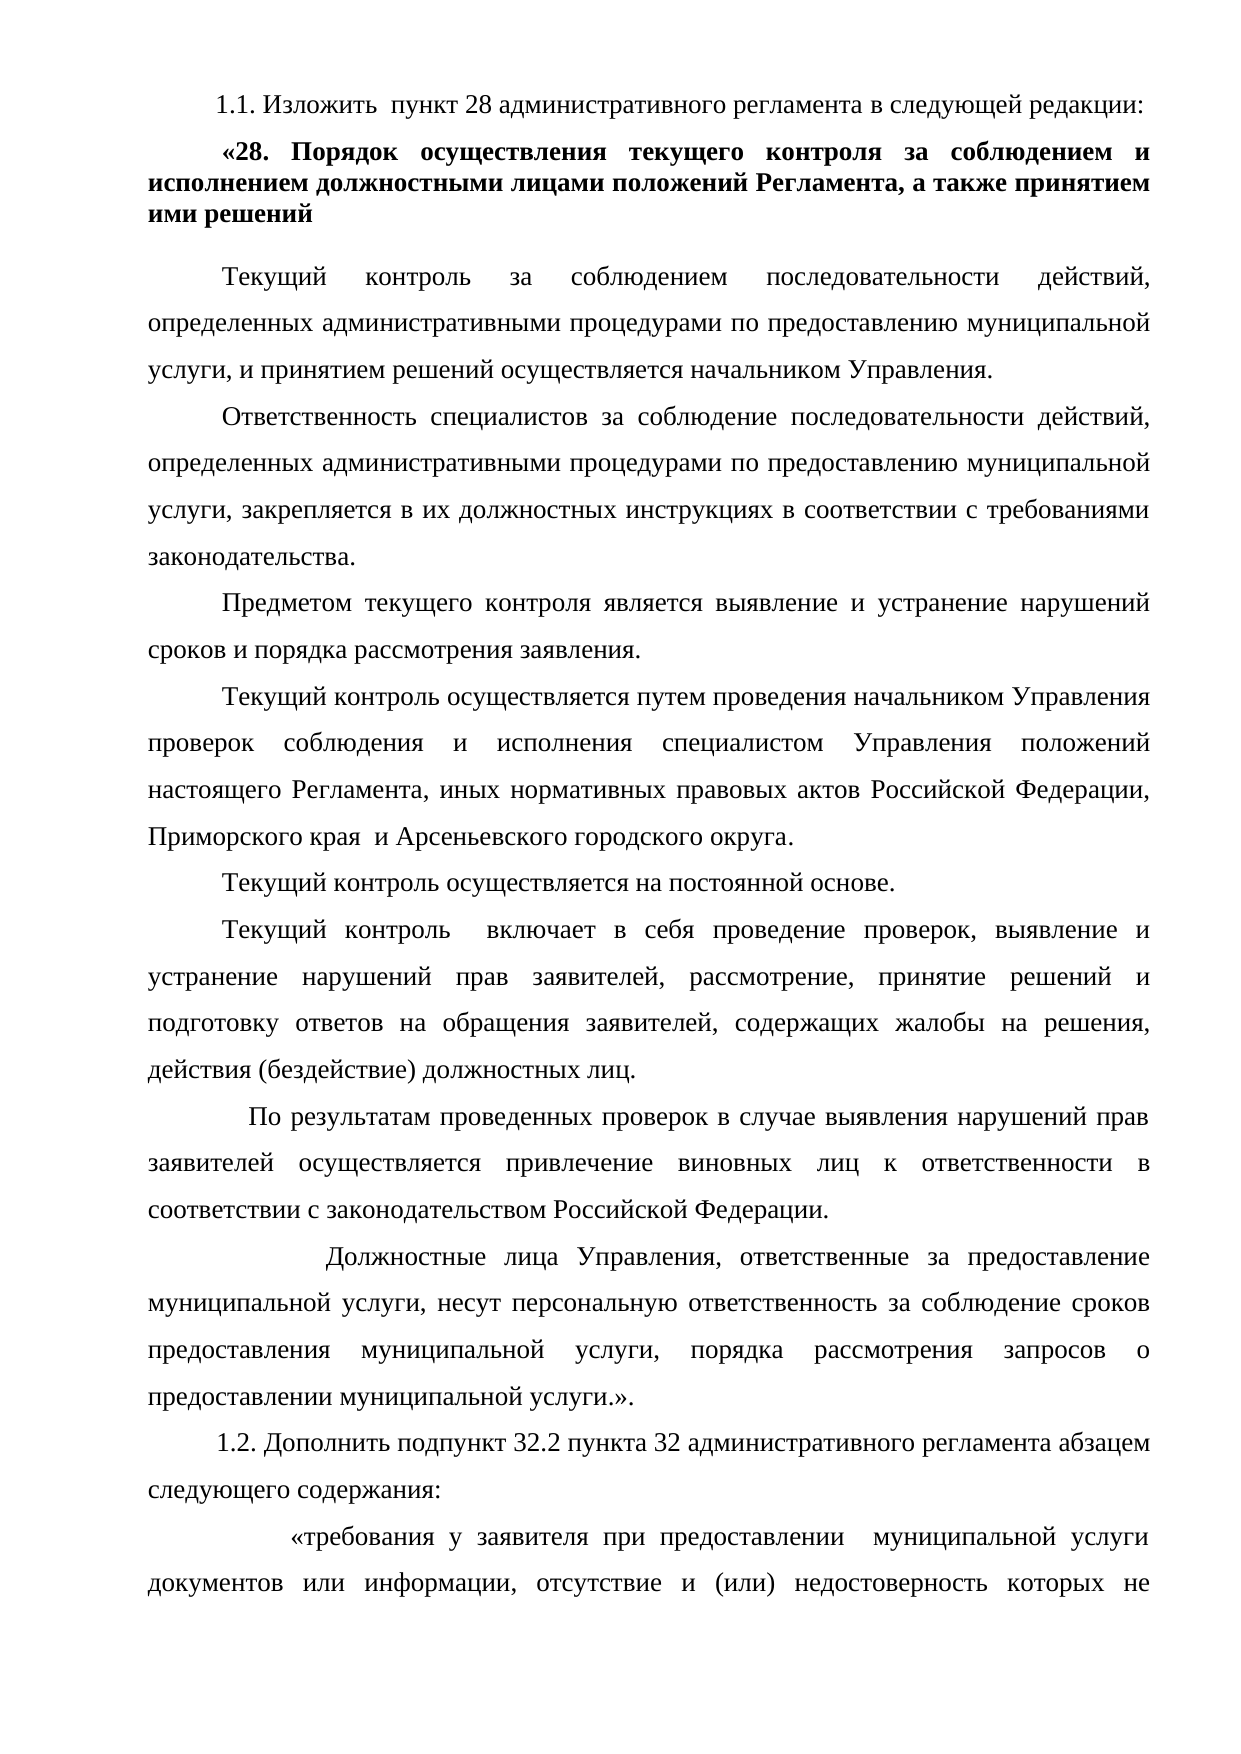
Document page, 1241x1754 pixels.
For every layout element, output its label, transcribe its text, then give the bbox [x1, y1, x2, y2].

text Должностные лица Управления, ответственные за предоставление муниципальной услуги, несут персональную ответственность за соблюдение сроков предоставления муниципальной услуги, порядка рассмотрения запросов о предоставлении муниципальной услуги.». [148, 1240, 1152, 1411]
text 1.2. Дополнить подпункт 32.2 пункта 32 административного регламента абзацем следующего содержания: [148, 1427, 1152, 1504]
text По результатам проведенных проверок в случае выявления нарушений прав заявителей осуществляется привлечение виновных лиц к ответственности в соответствии с законодательством Российской Федерации. [148, 1100, 1152, 1224]
text Текущий контроль за соблюдением последовательности действий, определенных административными процедурами по предоставлению муниципальной услуги, и принятием решений осуществляется начальником Управления. [148, 260, 1152, 384]
text «28. Порядок осуществления текущего контроля за соблюдением и исполнением должностными лицами положений Регламента, а также принятием ими решений [148, 135, 1152, 229]
text Ответственность специалистов за соблюдение последовательности действий, определенных административными процедурами по предоставлению муниципальной услуги, закрепляется в их должностных инструкциях в соответствии с требованиями законодательства. [148, 400, 1152, 571]
text Текущий контроль осуществляется на постоянной основе. [148, 867, 1152, 898]
text Текущий контроль включает в себя проведение проверок, выявление и устранение нарушений прав заявителей, рассмотрение, принятие решений и подготовку ответов на обращения заявителей, содержащих жалобы на решения, действия (бездействие) должностных лиц. [148, 913, 1152, 1084]
text 1.1. Изложить пункт 28 административного регламента в следующей редакции: [148, 89, 1152, 120]
text Предметом текущего контроля является выявление и устранение нарушений сроков и порядка рассмотрения заявления. [148, 587, 1152, 664]
text Текущий контроль осуществляется путем проведения начальником Управления проверок соблюдения и исполнения специалистом Управления положений настоящего Регламента, иных нормативных правовых актов Российской Федерации, Приморского края и Арсеньевского городского округа. [148, 680, 1152, 851]
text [148, 1520, 1152, 1598]
